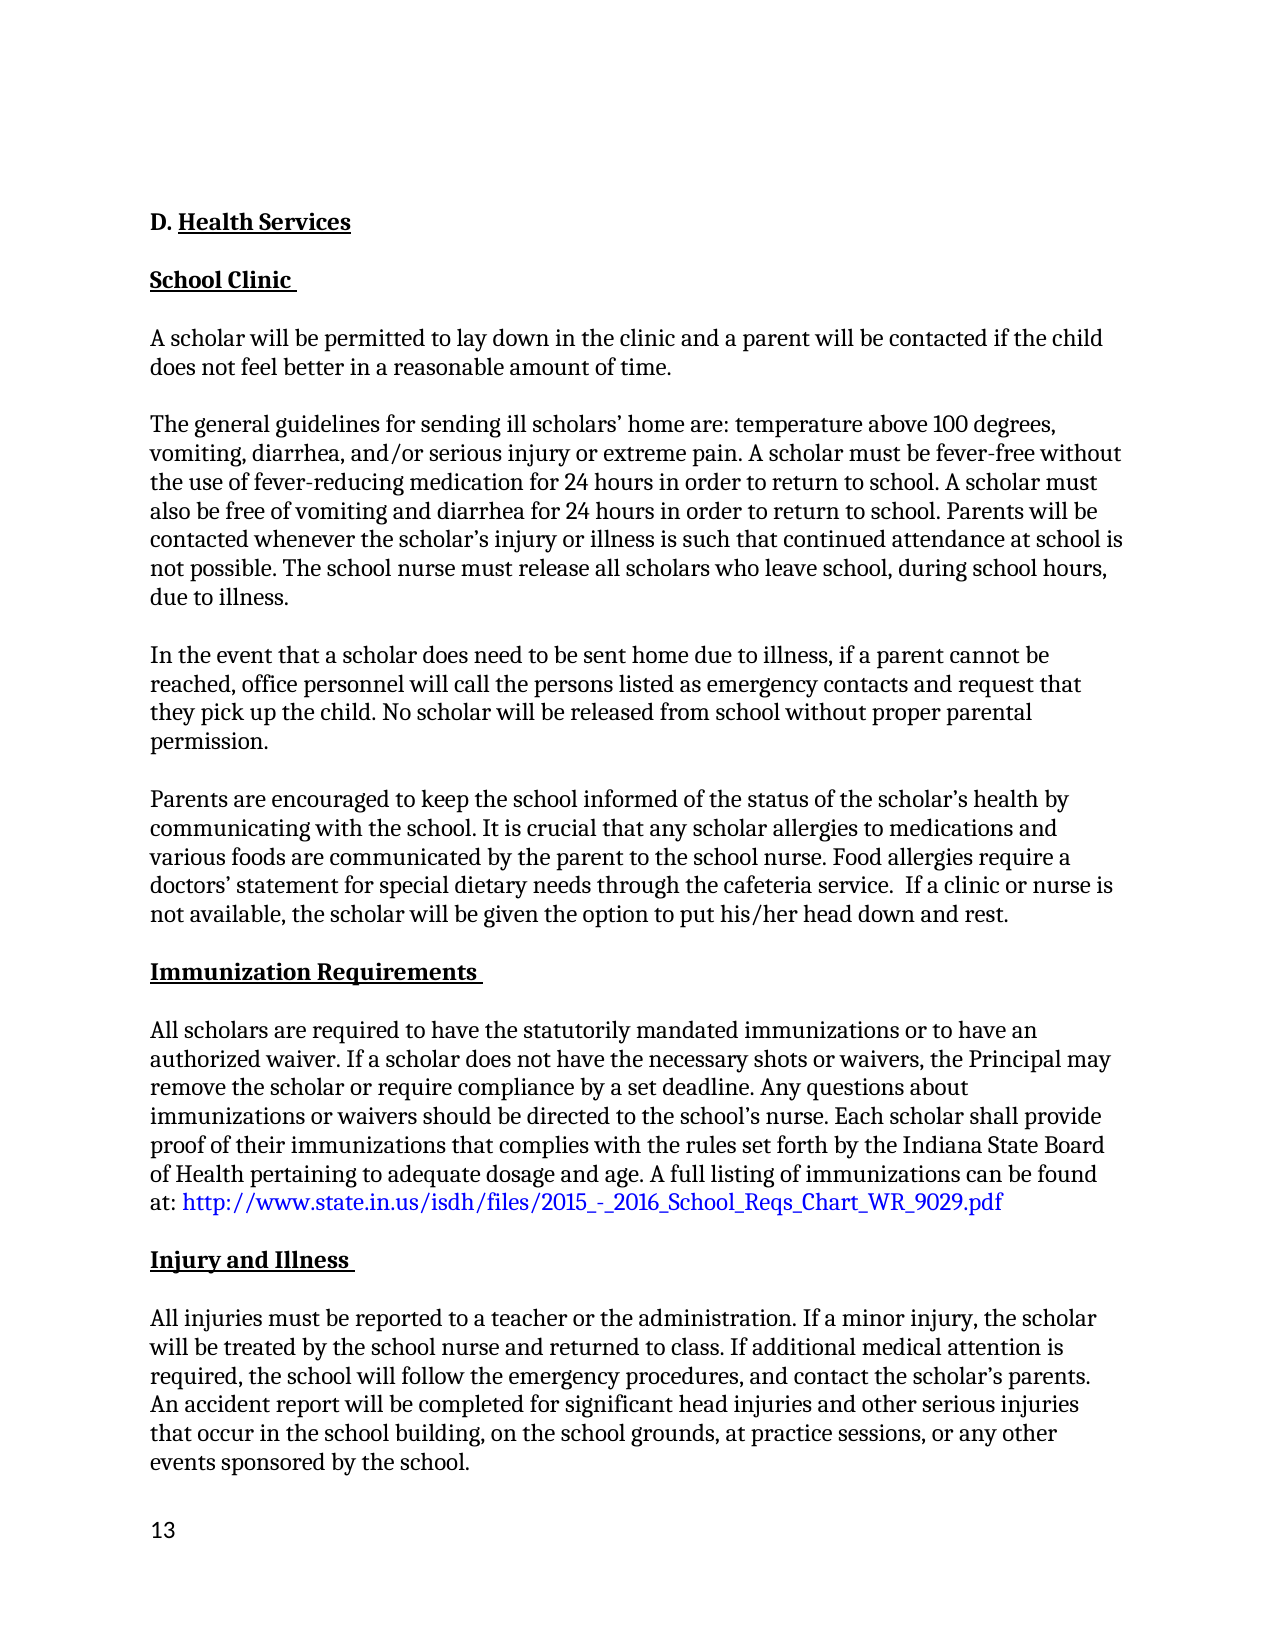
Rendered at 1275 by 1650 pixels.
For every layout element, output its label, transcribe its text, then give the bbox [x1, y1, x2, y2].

text School Clinic [150, 266, 1125, 294]
text A scholar will be permitted to lay down in the clinic and a parent will be contacted if the child does not feel better in a reasonable amount of time. [150, 324, 1125, 381]
text In the event that a scholar does need to be sent home due to illness, if a parent cannot be reached, office personnel will call the persons listed as emergency contacts and request that they pick up the child. No scholar will be released from school without proper parental permission. [150, 641, 1125, 756]
text All injuries must be reported to a teacher or the administration. If a minor injury, the scholar will be treated by the school nurse and returned to class. If additional medical attention is required, the school will follow the emergency procedures, and contact the scholar’s parents. An accident report will be completed for significant head injuries and other serious injuries that occur in the school building, on the school grounds, at practice sessions, or any other events sponsored by the school. [150, 1304, 1125, 1477]
text D. Health Services [150, 208, 1125, 237]
text Parents are encouraged to keep the school informed of the status of the scholar’s health by communicating with the school. It is crucial that any scholar allergies to medications and various foods are communicated by the parent to the school nurse. Food allergies require a doctors’ statement for special dietary needs through the cafeteria service. If a clinic or nurse is not available, the scholar will be given the option to put his/her head down and rest. [150, 785, 1125, 929]
text The general guidelines for sending ill scholars’ home are: temperature above 100 degrees, vomiting, diarrhea, and/or serious injury or extreme pain. A scholar must be fever-free without the use of fever-reducing medication for 24 hours in order to return to school. A scholar must also be free of vomiting and diarrhea for 24 hours in order to return to school. Parents will be contacted whenever the scholar’s injury or illness is such that continued attendance at school is not possible. The school nurse must release all scholars who leave school, during school hours, due to illness. [150, 410, 1125, 612]
text Injury and Illness [150, 1246, 1125, 1275]
text Immunization Requirements [150, 958, 1125, 987]
text All scholars are required to have the statutorily mandated immunizations or to have an authorized waiver. If a scholar does not have the necessary shots or waivers, the Principal may remove the scholar or require compliance by a set deadline. Any questions about immunizations or waivers should be directed to the school’s nurse. Each scholar shall provide proof of their immunizations that complies with the rules set forth by the Indiana State Board of Health pertaining to adequate dosage and age. A full listing of immunizations can be found at: http://www.state.in.us/isdh/files/2015_-_2016_School_Reqs_Chart_WR_9029.pdf [150, 1016, 1125, 1217]
